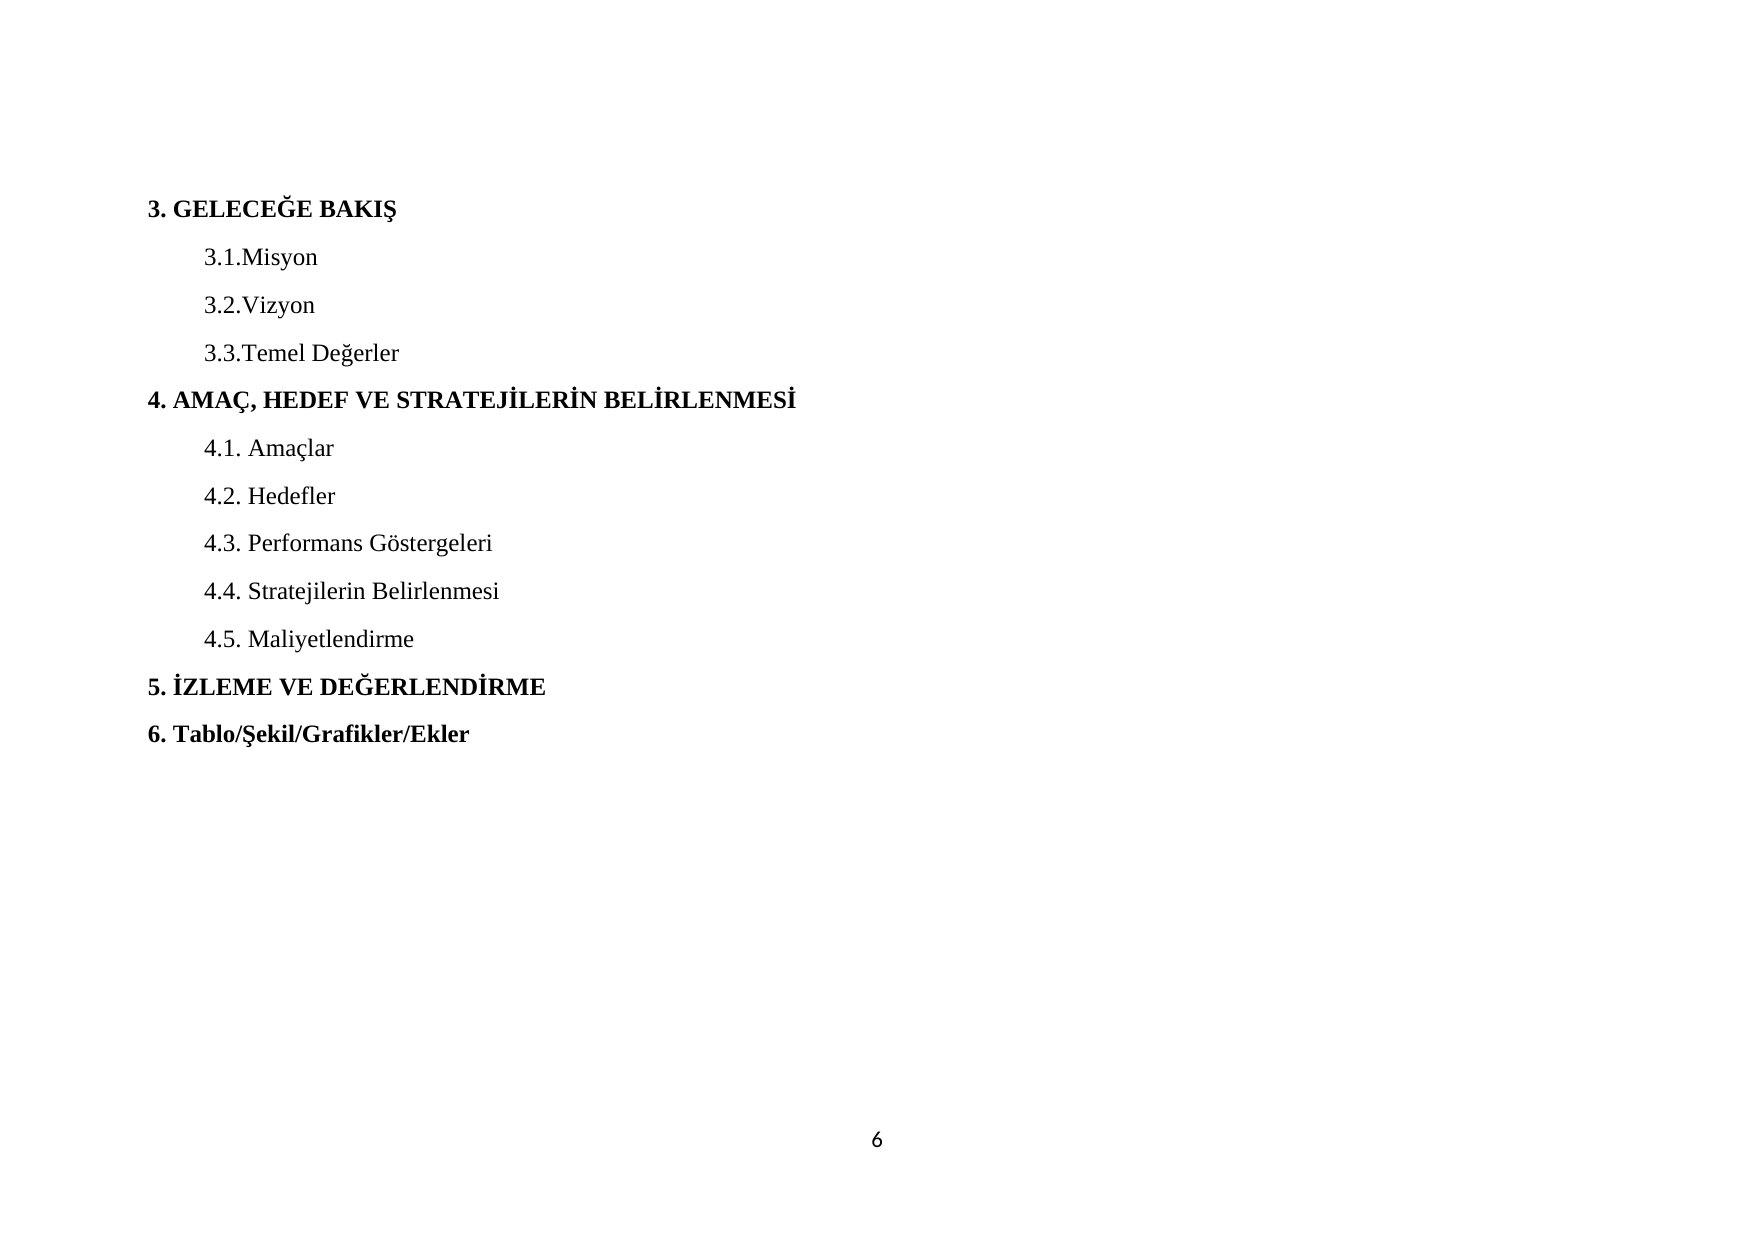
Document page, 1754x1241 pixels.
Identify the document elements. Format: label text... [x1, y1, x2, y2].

text 4.5. Maliyetlendirme [148, 624, 1606, 653]
text 4.3. Performans Göstergeleri [148, 528, 1606, 557]
text 4.4. Stratejilerin Belirlenmesi [148, 576, 1606, 605]
text 3.1.Misyon [148, 242, 1606, 271]
text 3.3.Temel Değerler [148, 338, 1606, 366]
text 4. AMAÇ, HEDEF VE STRATEJİLERİN BELİRLENMESİ [148, 385, 1606, 414]
text 3. GELECEĞE BAKIŞ [148, 194, 1606, 223]
text 6. Tablo/Şekil/Grafikler/Ekler [148, 719, 1606, 748]
text 4.2. Hedefler [148, 481, 1606, 509]
text 5. İZLEME VE DEĞERLENDİRME [148, 672, 1606, 700]
text 4.1. Amaçlar [148, 433, 1606, 462]
text 3.2.Vizyon [148, 290, 1606, 319]
